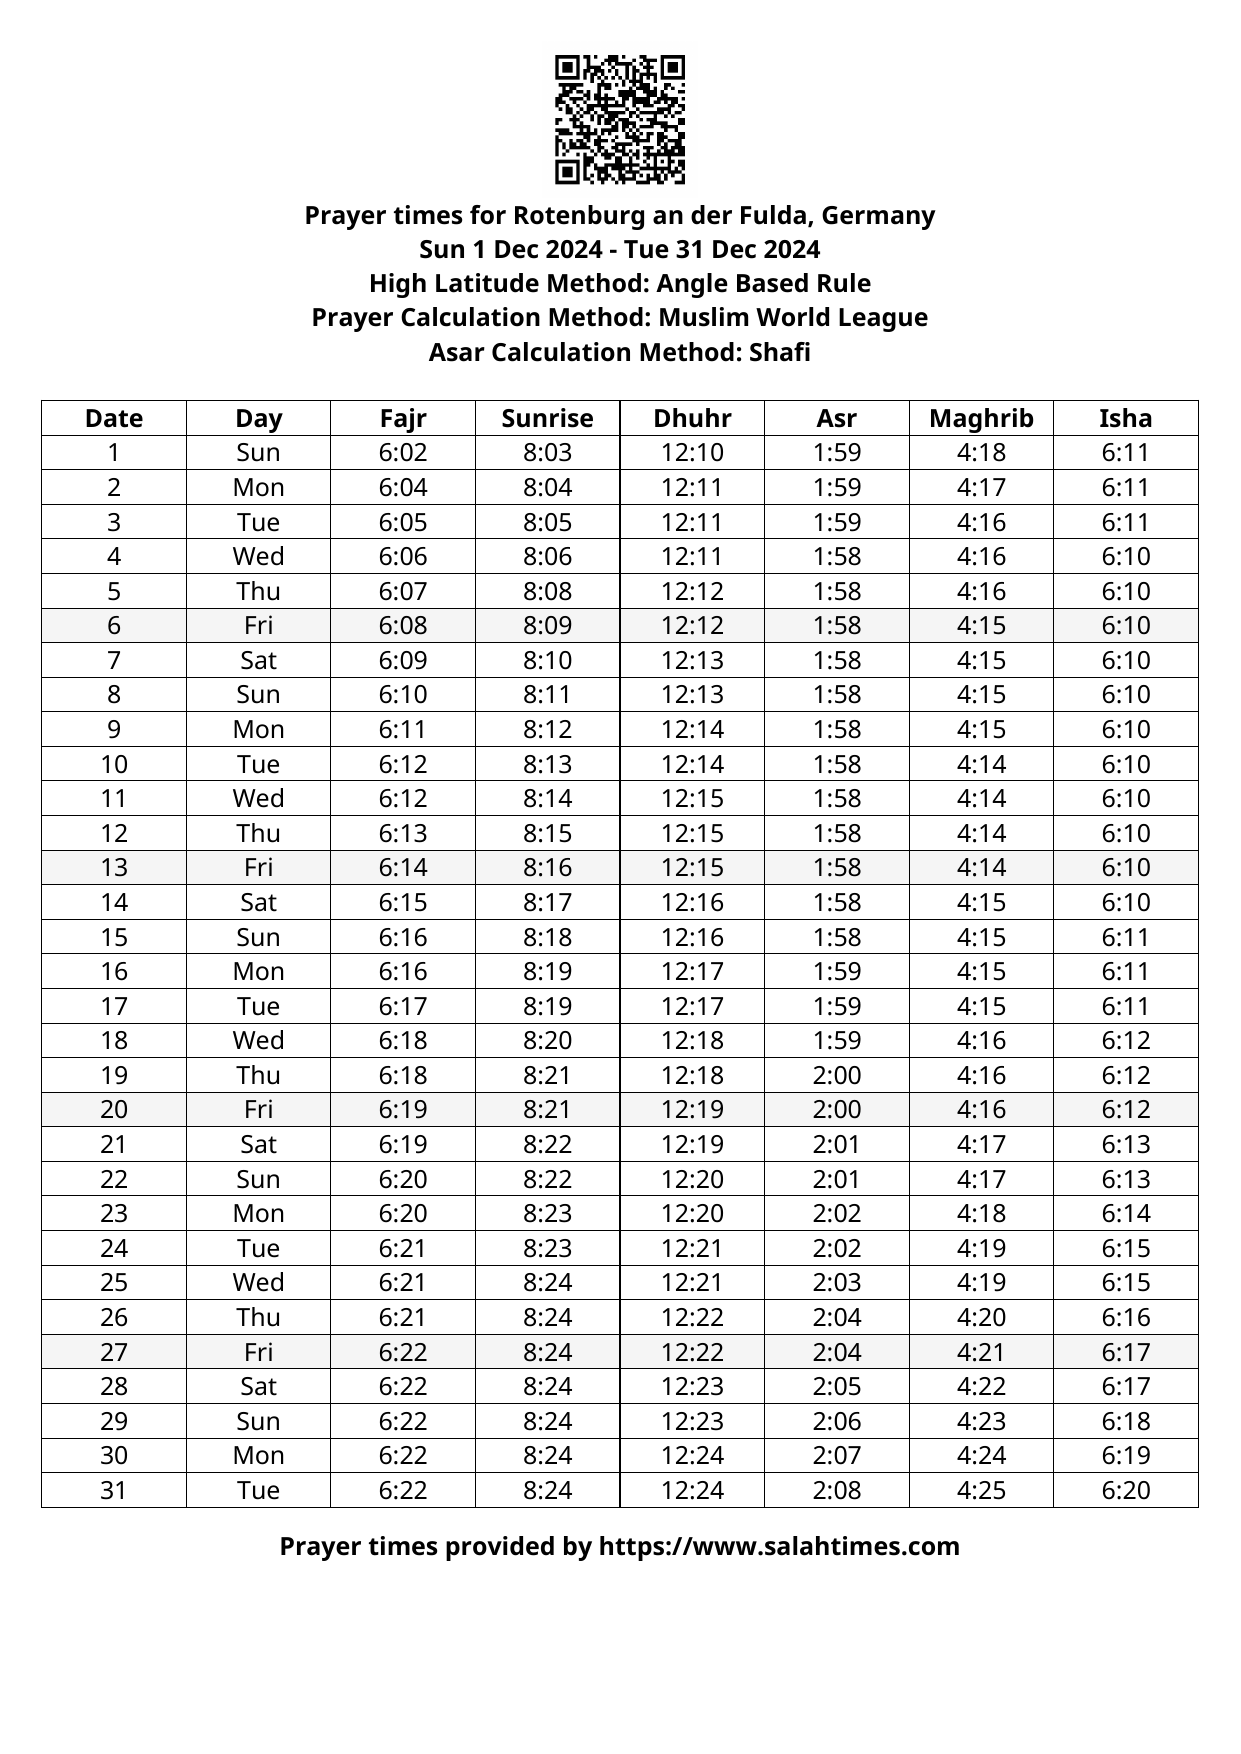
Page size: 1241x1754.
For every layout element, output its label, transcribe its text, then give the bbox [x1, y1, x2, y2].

table_cell 6:21 [331, 1231, 475, 1264]
table_cell 8:24 [476, 1266, 619, 1299]
table_cell 12:22 [621, 1335, 764, 1368]
table_cell 4:17 [910, 1162, 1053, 1195]
table_cell 8:15 [476, 816, 619, 849]
table_cell 4:14 [910, 747, 1053, 780]
table_cell 8:16 [476, 851, 619, 884]
table_cell 4:21 [910, 1335, 1053, 1368]
table_cell 1:58 [765, 747, 909, 780]
table_cell 6:04 [331, 470, 475, 504]
table_cell 6:10 [331, 678, 475, 711]
table_header Dhuhr [621, 401, 764, 434]
table_cell 4:14 [910, 781, 1053, 815]
table_cell Wed [187, 1266, 330, 1299]
table_cell 12 [42, 816, 186, 849]
table_cell 8:23 [476, 1196, 619, 1230]
table_cell 4:16 [910, 1093, 1053, 1126]
table_cell 8:24 [476, 1335, 619, 1368]
table_cell 4:20 [910, 1300, 1053, 1334]
table_cell 6:10 [1054, 609, 1198, 642]
table_cell 1:58 [765, 851, 909, 884]
table_cell 4:19 [910, 1231, 1053, 1264]
table_cell 8:24 [476, 1439, 619, 1472]
table_cell 12:12 [621, 609, 764, 642]
table_cell 12:14 [621, 747, 764, 780]
table_cell Mon [187, 470, 330, 504]
table_cell Mon [187, 1439, 330, 1472]
table_cell 4:23 [910, 1404, 1053, 1437]
table_cell Wed [187, 539, 330, 573]
table_cell 12:13 [621, 643, 764, 677]
table_cell Sun [187, 436, 330, 469]
table_cell 9 [42, 712, 186, 746]
table_cell 12:12 [621, 574, 764, 607]
table_cell 1:59 [765, 989, 909, 1022]
table_cell 1:58 [765, 609, 909, 642]
table_cell 4:24 [910, 1439, 1053, 1472]
table_cell Fri [187, 1093, 330, 1126]
table_cell 6:12 [331, 781, 475, 815]
table_cell 6:17 [331, 989, 475, 1022]
table_cell 12:16 [621, 885, 764, 919]
table_cell Mon [187, 712, 330, 746]
table_cell 8 [42, 678, 186, 711]
table_cell 4:15 [910, 678, 1053, 711]
table_cell 12:18 [621, 1058, 764, 1092]
table_cell 8:06 [476, 539, 619, 573]
text Prayer times for Rotenburg an der Fulda, Germany [42, 198, 1198, 232]
table_cell Tue [187, 747, 330, 780]
table_cell 6:11 [1054, 920, 1198, 953]
table_cell 11 [42, 781, 186, 815]
table_cell 12:19 [621, 1093, 764, 1126]
table_cell 17 [42, 989, 186, 1022]
table_cell 4:16 [910, 505, 1053, 538]
table_cell 6:11 [1054, 436, 1198, 469]
table_cell 2:01 [765, 1127, 909, 1161]
table_header Isha [1054, 401, 1198, 434]
table_cell 2:06 [765, 1404, 909, 1437]
table_cell 8:22 [476, 1162, 619, 1195]
table_cell 27 [42, 1335, 186, 1368]
table_cell 4:15 [910, 920, 1053, 953]
table_cell 8:24 [476, 1369, 619, 1403]
table_cell 7 [42, 643, 186, 677]
table_cell 4:15 [910, 954, 1053, 988]
table_cell 6:10 [1054, 851, 1198, 884]
table_cell 12:21 [621, 1266, 764, 1299]
table_cell 6:10 [1054, 678, 1198, 711]
table_cell 13 [42, 851, 186, 884]
table_cell 1:58 [765, 678, 909, 711]
table_header Maghrib [910, 401, 1053, 434]
table_cell 2:05 [765, 1369, 909, 1403]
table_cell 12:15 [621, 816, 764, 849]
table_cell 12:23 [621, 1404, 764, 1437]
table_cell 4:14 [910, 816, 1053, 849]
table_cell 8:10 [476, 643, 619, 677]
table_cell 5 [42, 574, 186, 607]
table_cell 2:00 [765, 1093, 909, 1126]
table_cell 8:05 [476, 505, 619, 538]
table_cell 6:18 [1054, 1404, 1198, 1437]
table_cell 25 [42, 1266, 186, 1299]
table_cell 6:11 [331, 712, 475, 746]
table_cell 1:58 [765, 712, 909, 746]
table_cell Sun [187, 678, 330, 711]
table_cell 12:11 [621, 505, 764, 538]
table_cell 1:58 [765, 885, 909, 919]
table_header Asr [765, 401, 909, 434]
table_cell 6:16 [1054, 1300, 1198, 1334]
table_header Sunrise [476, 401, 619, 434]
table_cell 6:07 [331, 574, 475, 607]
table_cell 12:22 [621, 1300, 764, 1334]
table_cell 4:15 [910, 989, 1053, 1022]
table_cell 4:16 [910, 539, 1053, 573]
table_cell 6 [42, 609, 186, 642]
table_cell 6:12 [331, 747, 475, 780]
table_cell 8:11 [476, 678, 619, 711]
table_cell 4:16 [910, 1058, 1053, 1092]
table_cell Sun [187, 1404, 330, 1437]
table_cell 1:59 [765, 505, 909, 538]
table_cell Thu [187, 816, 330, 849]
table_cell 6:10 [1054, 712, 1198, 746]
table_cell 30 [42, 1439, 186, 1472]
text Sun 1 Dec 2024 - Tue 31 Dec 2024 [42, 232, 1198, 266]
table_cell 1:58 [765, 643, 909, 677]
table_cell 8:04 [476, 470, 619, 504]
table_cell 6:22 [331, 1404, 475, 1437]
table_cell 12:16 [621, 920, 764, 953]
table_cell 6:08 [331, 609, 475, 642]
table_cell 1:59 [765, 1024, 909, 1057]
table_cell 14 [42, 885, 186, 919]
table_cell 18 [42, 1024, 186, 1057]
table_cell 6:11 [1054, 989, 1198, 1022]
table_cell 12:20 [621, 1196, 764, 1230]
table_cell 6:22 [331, 1473, 475, 1507]
table_cell 8:09 [476, 609, 619, 642]
table_cell 8:23 [476, 1231, 619, 1264]
table_cell 2:02 [765, 1231, 909, 1264]
table_cell 8:20 [476, 1024, 619, 1057]
table_cell 12:24 [621, 1439, 764, 1472]
table_cell Fri [187, 1335, 330, 1368]
table_cell 12:11 [621, 470, 764, 504]
table_cell 3 [42, 505, 186, 538]
table_cell 1:59 [765, 954, 909, 988]
table_cell 12:15 [621, 851, 764, 884]
table_cell 2:08 [765, 1473, 909, 1507]
table_cell 6:21 [331, 1266, 475, 1299]
table_cell Mon [187, 954, 330, 988]
table_cell 6:20 [1054, 1473, 1198, 1507]
table_cell 6:06 [331, 539, 475, 573]
table_cell 8:22 [476, 1127, 619, 1161]
table_cell 6:12 [1054, 1024, 1198, 1057]
text Prayer times provided by https://www.salahtimes.com [42, 1528, 1198, 1563]
table_cell 4:25 [910, 1473, 1053, 1507]
table_cell 16 [42, 954, 186, 988]
table_cell 8:19 [476, 954, 619, 988]
table_cell 8:03 [476, 436, 619, 469]
table_cell 12:10 [621, 436, 764, 469]
table_cell 4:18 [910, 436, 1053, 469]
table_cell 8:21 [476, 1093, 619, 1126]
table_header Date [42, 401, 186, 434]
table_cell 1 [42, 436, 186, 469]
table_cell 6:13 [331, 816, 475, 849]
table_header Fajr [331, 401, 475, 434]
table_cell 12:23 [621, 1369, 764, 1403]
table_cell 1:58 [765, 539, 909, 573]
table_cell 6:19 [331, 1093, 475, 1126]
table_cell 26 [42, 1300, 186, 1334]
table_cell Fri [187, 609, 330, 642]
table_cell 6:09 [331, 643, 475, 677]
table_cell 2:04 [765, 1335, 909, 1368]
table_cell 10 [42, 747, 186, 780]
table_cell 12:13 [621, 678, 764, 711]
table_cell 6:02 [331, 436, 475, 469]
table_cell 12:19 [621, 1127, 764, 1161]
table_cell 6:12 [1054, 1093, 1198, 1126]
table_cell Tue [187, 1473, 330, 1507]
table_cell 6:16 [331, 954, 475, 988]
table_cell Sat [187, 1369, 330, 1403]
picture [542, 41, 699, 198]
table_cell 6:11 [1054, 505, 1198, 538]
table_cell Tue [187, 1231, 330, 1264]
table_cell 6:22 [331, 1335, 475, 1368]
table_cell 6:16 [331, 920, 475, 953]
table_cell Sun [187, 920, 330, 953]
table_cell Thu [187, 574, 330, 607]
table_cell Sun [187, 1162, 330, 1195]
table_cell 4:15 [910, 885, 1053, 919]
table_cell 28 [42, 1369, 186, 1403]
table_cell 6:14 [331, 851, 475, 884]
table_cell 6:15 [1054, 1231, 1198, 1264]
table_cell 4:19 [910, 1266, 1053, 1299]
table_cell 4:16 [910, 574, 1053, 607]
table_cell 4:17 [910, 1127, 1053, 1161]
table_cell 6:20 [331, 1162, 475, 1195]
table_cell 6:22 [331, 1369, 475, 1403]
table_cell 6:10 [1054, 747, 1198, 780]
table_cell 8:24 [476, 1473, 619, 1507]
table_cell 12:21 [621, 1231, 764, 1264]
table_cell 6:13 [1054, 1127, 1198, 1161]
text Asar Calculation Method: Shafi [42, 334, 1198, 368]
table_cell 6:20 [331, 1196, 475, 1230]
table_cell 8:13 [476, 747, 619, 780]
table_cell Thu [187, 1300, 330, 1334]
table_cell Fri [187, 851, 330, 884]
table_cell 6:10 [1054, 816, 1198, 849]
table_header Day [187, 401, 330, 434]
table_cell 6:10 [1054, 539, 1198, 573]
table_cell 19 [42, 1058, 186, 1092]
table_cell 8:24 [476, 1300, 619, 1334]
table_cell 1:58 [765, 816, 909, 849]
table_cell 12:18 [621, 1024, 764, 1057]
table_cell 8:18 [476, 920, 619, 953]
table_cell Sat [187, 1127, 330, 1161]
table_cell 12:11 [621, 539, 764, 573]
table_cell 12:15 [621, 781, 764, 815]
table_cell 1:58 [765, 920, 909, 953]
table_cell Mon [187, 1196, 330, 1230]
table_cell 6:12 [1054, 1058, 1198, 1092]
table_cell 6:11 [1054, 954, 1198, 988]
table_cell 1:58 [765, 574, 909, 607]
table_cell 2:01 [765, 1162, 909, 1195]
table_cell Tue [187, 989, 330, 1022]
table_cell 4:18 [910, 1196, 1053, 1230]
table_cell 2:02 [765, 1196, 909, 1230]
table_cell 2:03 [765, 1266, 909, 1299]
table_cell Thu [187, 1058, 330, 1092]
table_cell 6:19 [331, 1127, 475, 1161]
table_cell 2:04 [765, 1300, 909, 1334]
table_cell 6:13 [1054, 1162, 1198, 1195]
table_cell 6:10 [1054, 885, 1198, 919]
table_cell 6:15 [331, 885, 475, 919]
table_cell 6:10 [1054, 643, 1198, 677]
table_cell 12:17 [621, 954, 764, 988]
table_cell Tue [187, 505, 330, 538]
table_cell 6:21 [331, 1300, 475, 1334]
table_cell 2:07 [765, 1439, 909, 1472]
table_cell 6:17 [1054, 1335, 1198, 1368]
table_cell 6:11 [1054, 470, 1198, 504]
table_cell 4:17 [910, 470, 1053, 504]
table_cell 29 [42, 1404, 186, 1437]
table_cell 8:14 [476, 781, 619, 815]
table_cell 23 [42, 1196, 186, 1230]
table_cell 12:14 [621, 712, 764, 746]
table_cell Sat [187, 643, 330, 677]
table_cell 6:15 [1054, 1266, 1198, 1299]
table_cell Sat [187, 885, 330, 919]
table_cell 4:16 [910, 1024, 1053, 1057]
table_cell 31 [42, 1473, 186, 1507]
table_cell 1:58 [765, 781, 909, 815]
table_cell 2 [42, 470, 186, 504]
table_cell 20 [42, 1093, 186, 1126]
text Prayer Calculation Method: Muslim World League [42, 300, 1198, 334]
table_cell 15 [42, 920, 186, 953]
table_cell 8:21 [476, 1058, 619, 1092]
table_cell 6:18 [331, 1024, 475, 1057]
table_cell 24 [42, 1231, 186, 1264]
table_cell 1:59 [765, 470, 909, 504]
table_cell 12:24 [621, 1473, 764, 1507]
table_cell 6:22 [331, 1439, 475, 1472]
table_cell 12:17 [621, 989, 764, 1022]
table_cell 2:00 [765, 1058, 909, 1092]
table_cell 4 [42, 539, 186, 573]
text High Latitude Method: Angle Based Rule [42, 266, 1198, 300]
table_cell 4:15 [910, 712, 1053, 746]
table_cell 8:19 [476, 989, 619, 1022]
table_cell Wed [187, 781, 330, 815]
table_cell 6:18 [331, 1058, 475, 1092]
table_cell 22 [42, 1162, 186, 1195]
table_cell 6:14 [1054, 1196, 1198, 1230]
table_cell 4:15 [910, 643, 1053, 677]
table_cell 6:10 [1054, 781, 1198, 815]
table_cell 4:15 [910, 609, 1053, 642]
table_cell 1:59 [765, 436, 909, 469]
table_cell 12:20 [621, 1162, 764, 1195]
table_cell 8:12 [476, 712, 619, 746]
table_cell 6:19 [1054, 1439, 1198, 1472]
table_cell Wed [187, 1024, 330, 1057]
table_cell 21 [42, 1127, 186, 1161]
table_cell 6:17 [1054, 1369, 1198, 1403]
table_cell 6:05 [331, 505, 475, 538]
table_cell 8:17 [476, 885, 619, 919]
table_cell 4:22 [910, 1369, 1053, 1403]
table_cell 4:14 [910, 851, 1053, 884]
table_cell 8:08 [476, 574, 619, 607]
table_cell 6:10 [1054, 574, 1198, 607]
table_cell 8:24 [476, 1404, 619, 1437]
